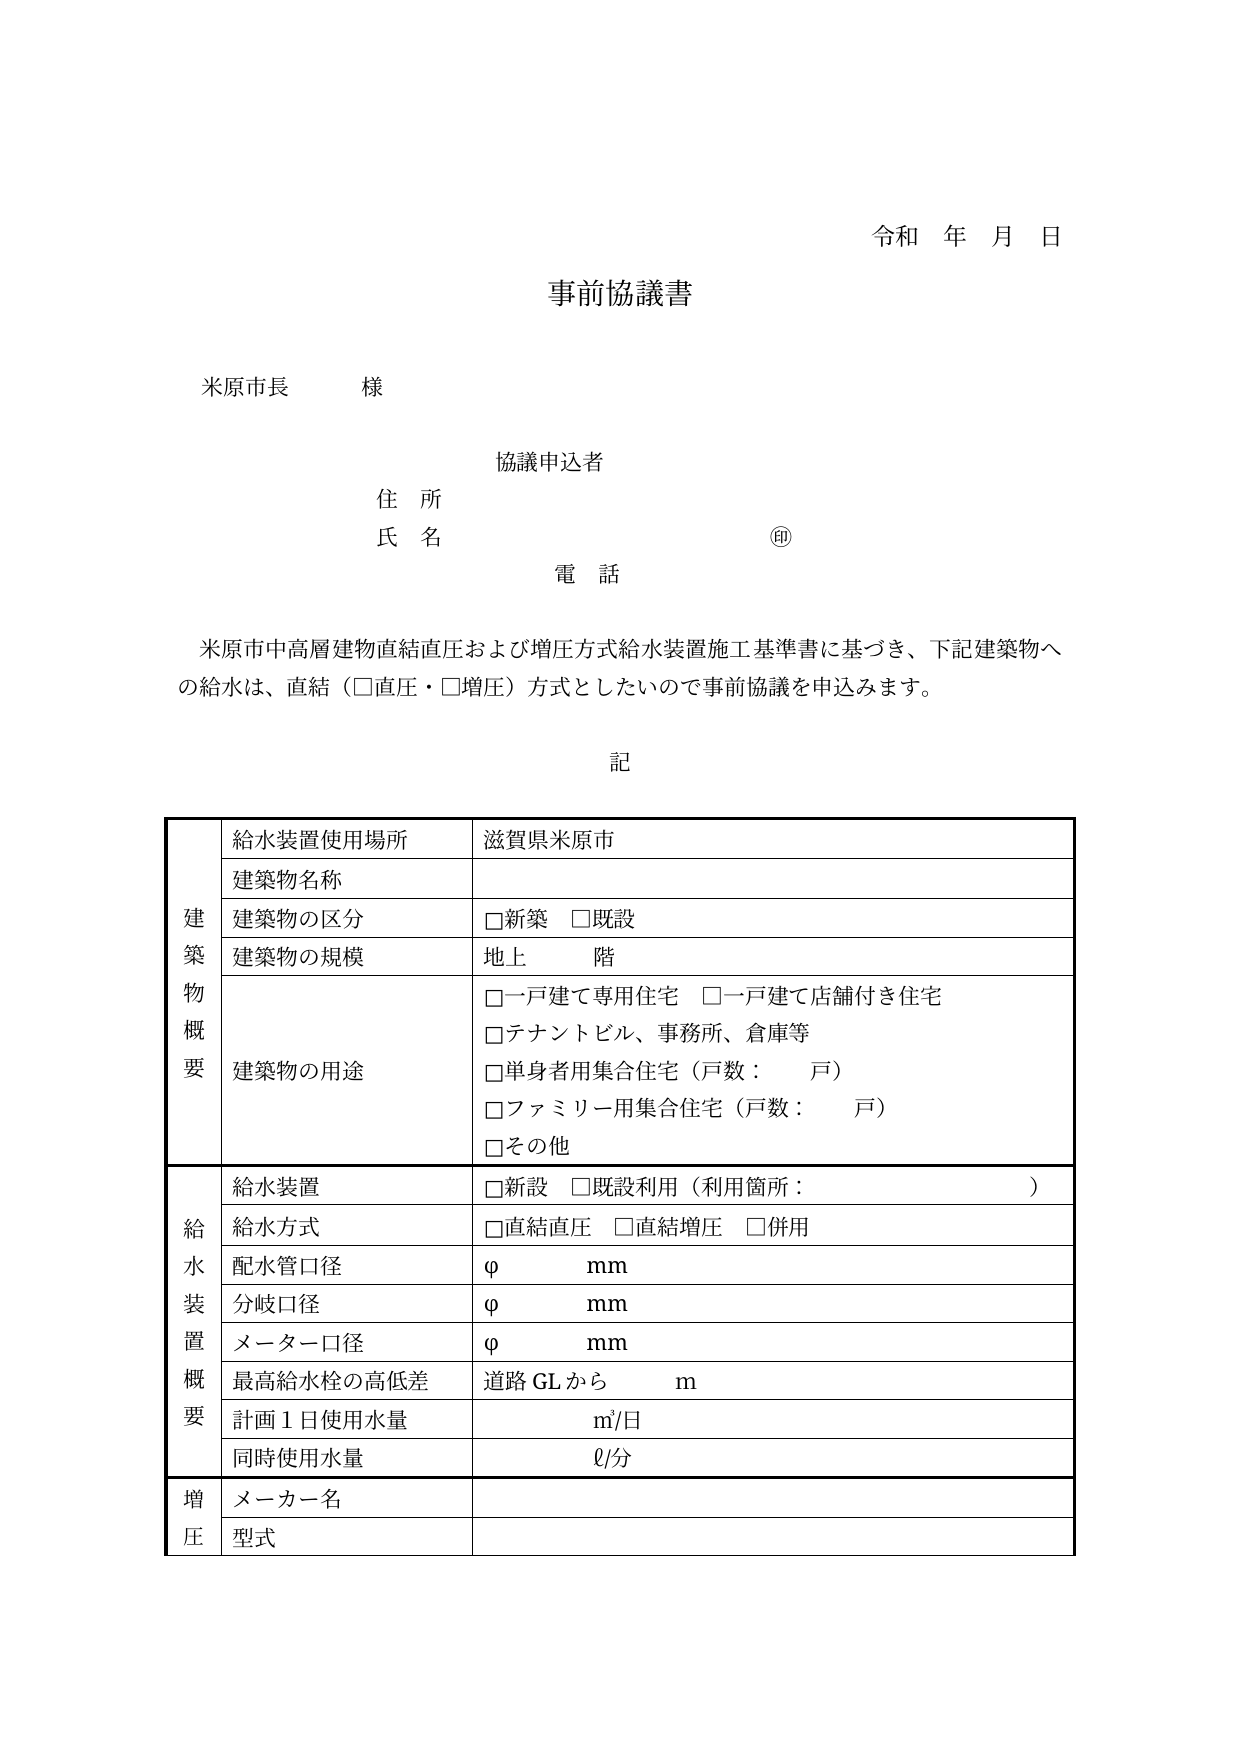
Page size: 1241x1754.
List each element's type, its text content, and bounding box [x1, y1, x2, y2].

table_cell 分岐口径 [222, 1285, 472, 1322]
table_cell φ mm [473, 1323, 1073, 1361]
table_cell □直結直圧 □直結増圧 □併用 [473, 1205, 1073, 1245]
text 米原市長 様 [177, 367, 1063, 404]
table_cell 建築物名称 [222, 859, 472, 898]
table_cell 給水装置概要 [168, 1167, 221, 1476]
table_cell 道路GLから ｍ [473, 1362, 1073, 1399]
table_cell □新設 □既設利用（利用箇所： ） [473, 1167, 1073, 1204]
table_cell 増圧装置概要 [168, 1479, 221, 1555]
table_cell 計画１日使用水量 [222, 1400, 472, 1438]
table_cell 同時使用水量 [222, 1439, 472, 1476]
text 氏 名 ㊞ [177, 517, 1063, 554]
table_cell 配水管口径 [222, 1246, 472, 1283]
table_cell 建築物の区分 [222, 899, 472, 937]
text 事前協議書 [177, 254, 1063, 329]
table_cell 型式 [222, 1518, 472, 1555]
text 協議申込者 [177, 442, 1063, 479]
table_cell □一戸建て専用住宅 □一戸建て店舗付き住宅 □テナントビル、事務所、倉庫等 □単身者用集合住宅（戸数： 戸） □ファミリー用集合住宅（戸数： 戸） □その他 [473, 976, 1073, 1164]
table_cell 建築物の用途 [222, 976, 472, 1164]
text 令和 年 月 日 [177, 217, 1063, 254]
table_cell メーカー名 [222, 1479, 472, 1517]
text 電 話 [177, 554, 1063, 592]
table_cell [473, 859, 1073, 898]
text 記 [177, 742, 1063, 779]
table_cell □新築 □既設 [473, 899, 1073, 937]
table_header 滋賀県米原市 [473, 820, 1073, 857]
table_cell メーター口径 [222, 1323, 472, 1361]
table_cell 給水装置 [222, 1167, 472, 1204]
table_cell φ mm [473, 1285, 1073, 1322]
table_cell 最高給水栓の高低差 [222, 1362, 472, 1399]
table_cell [473, 1518, 1073, 1555]
table_cell [473, 1479, 1073, 1517]
table_cell ℓ/分 [473, 1439, 1073, 1476]
text 住 所 [177, 479, 1137, 517]
table_cell 給水方式 [222, 1205, 472, 1245]
text 米原市中高層建物直結直圧および増圧方式給水装置施工基準書に基づき、下記建築物への給水は、直結（□直圧・□増圧）方式としたいので事前協議を申込みます。 [177, 629, 1063, 704]
table_cell φ mm [473, 1246, 1073, 1283]
table_cell ㎥/日 [473, 1400, 1073, 1438]
table_cell 建築物の規模 [222, 938, 472, 975]
table_header 建築物概要 [168, 820, 221, 1164]
table_header 給水装置使用場所 [222, 820, 472, 857]
table_cell 地上 階 [473, 938, 1073, 975]
